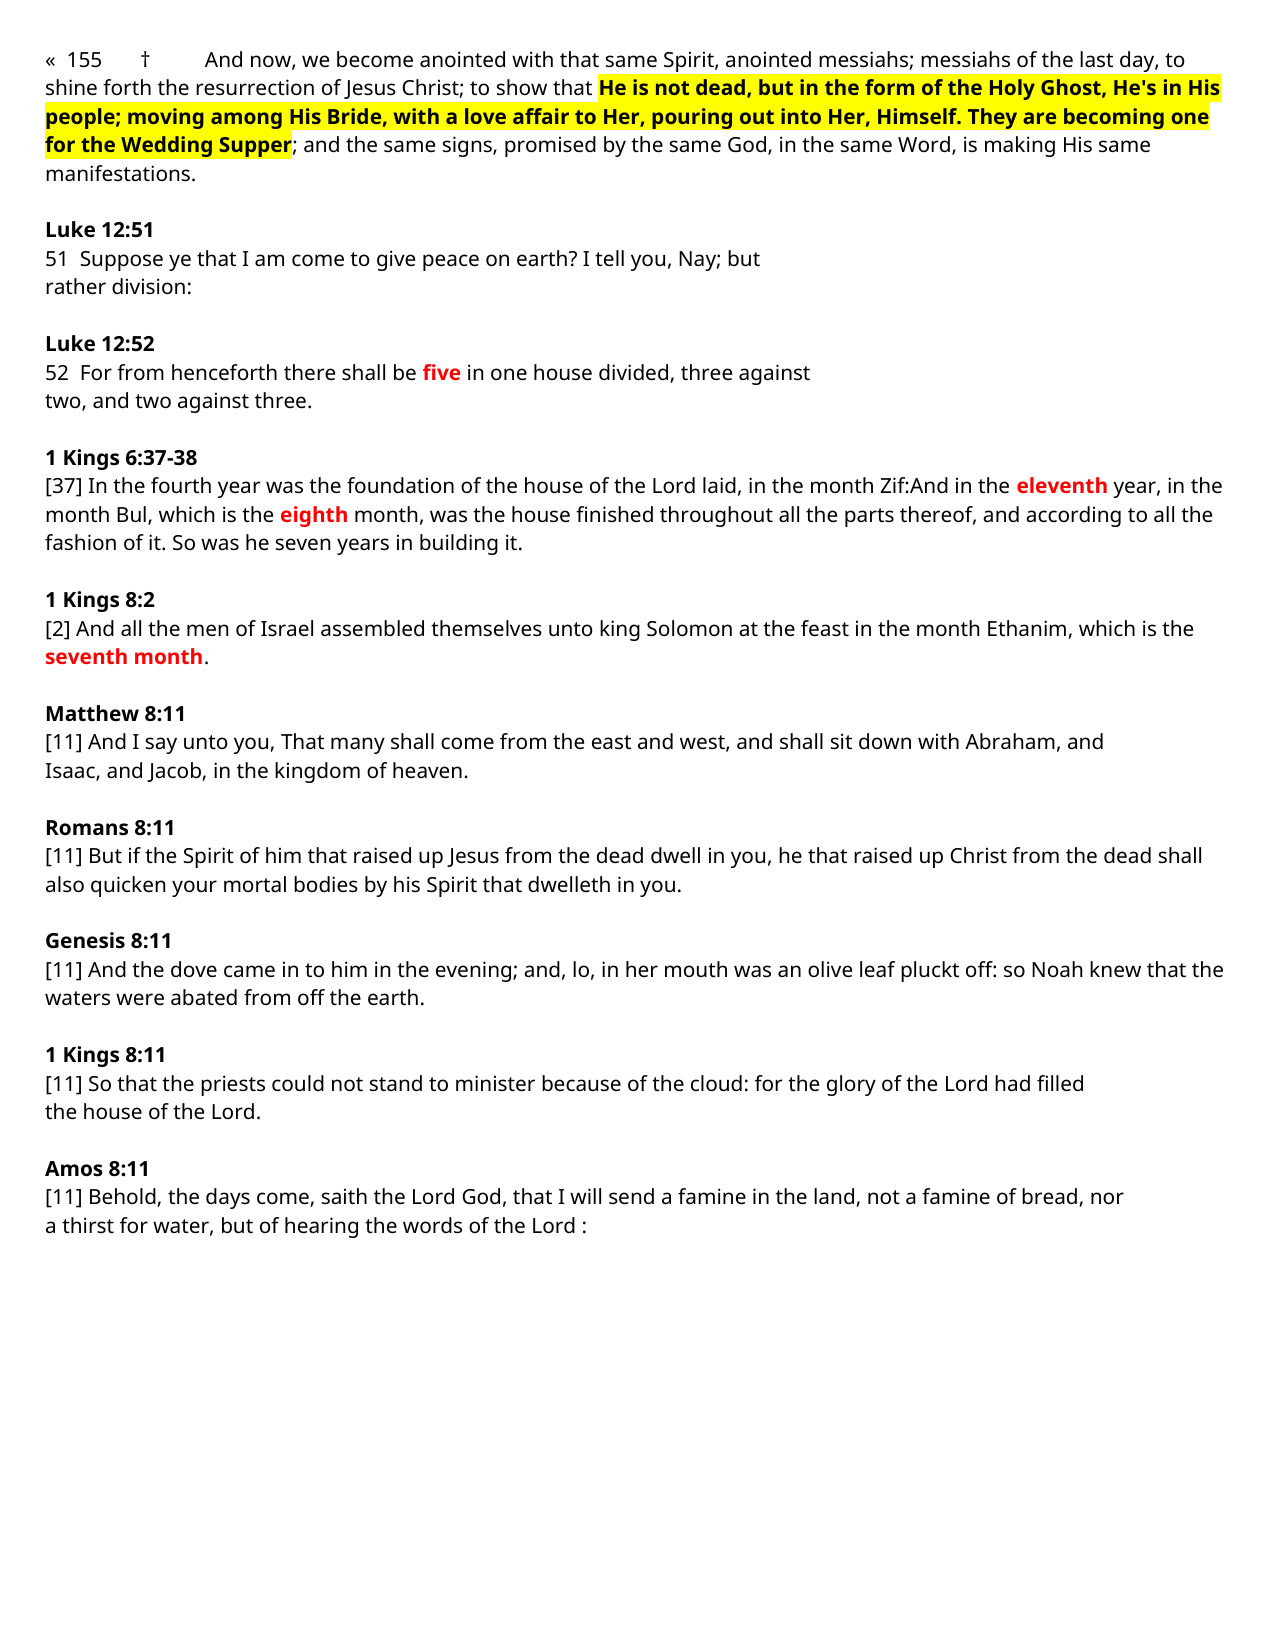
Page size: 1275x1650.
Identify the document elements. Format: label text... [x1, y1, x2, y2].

text « 155 † And now, we become anointed with that same Spirit, anointed messiahs; messiahs of the last day, to shine forth the resurrection of Jesus Christ; to show that He is not dead, but in the form of the Holy Ghost, He's in His people; moving among His Bride, with a love affair to Her, pouring out into Her, Himself. They are becoming one for the Wedding Supper; and the same signs, promised by the same God, in the same Word, is making His same manifestations. [45, 45, 1230, 187]
text Romans 8:11 [45, 813, 1230, 841]
text a thirst for water, but of hearing the words of the Lord : [45, 1211, 1230, 1239]
text 1 Kings 8:2 [45, 585, 1230, 614]
text 52 For from henceforth there shall be five in one house divided, three against [45, 358, 1230, 386]
text Genesis 8:11 [45, 927, 1230, 955]
text the house of the Lord. [45, 1097, 1230, 1126]
text 51 Suppose ye that I am come to give peace on earth? I tell you, Nay; but [45, 244, 1230, 272]
text [11] So that the priests could not stand to minister because of the cloud: for the glory of the Lord had filled [45, 1069, 1230, 1097]
text Luke 12:52 [45, 329, 1230, 358]
text Isaac, and Jacob, in the kingdom of heaven. [45, 756, 1230, 784]
text [2] And all the men of Israel assembled themselves unto king Solomon at the feast in the month Ethanim, which is the seventh month. [45, 614, 1230, 671]
text 1 Kings 8:11 [45, 1040, 1230, 1069]
text 1 Kings 6:37-38 [45, 443, 1230, 472]
text [11] And I say unto you, That many shall come from the east and west, and shall sit down with Abraham, and [45, 727, 1230, 756]
text [11] And the dove came in to him in the evening; and, lo, in her mouth was an olive leaf pluckt off: so Noah knew that the waters were abated from off the earth. [45, 955, 1230, 1012]
text Amos 8:11 [45, 1154, 1230, 1182]
text [37] In the fourth year was the foundation of the house of the Lord laid, in the month Zif:And in the eleventh year, in the month Bul, which is the eighth month, was the house finished throughout all the parts thereof, and according to all the fashion of it. So was he seven years in building it. [45, 472, 1230, 557]
text [11] Behold, the days come, saith the Lord God, that I will send a famine in the land, not a famine of bread, nor [45, 1182, 1230, 1211]
text rather division: [45, 272, 1230, 301]
text two, and two against three. [45, 386, 1230, 415]
text Matthew 8:11 [45, 699, 1230, 727]
text [11] But if the Spirit of him that raised up Jesus from the dead dwell in you, he that raised up Christ from the dead shall also quicken your mortal bodies by his Spirit that dwelleth in you. [45, 841, 1230, 898]
text Luke 12:51 [45, 216, 1230, 244]
